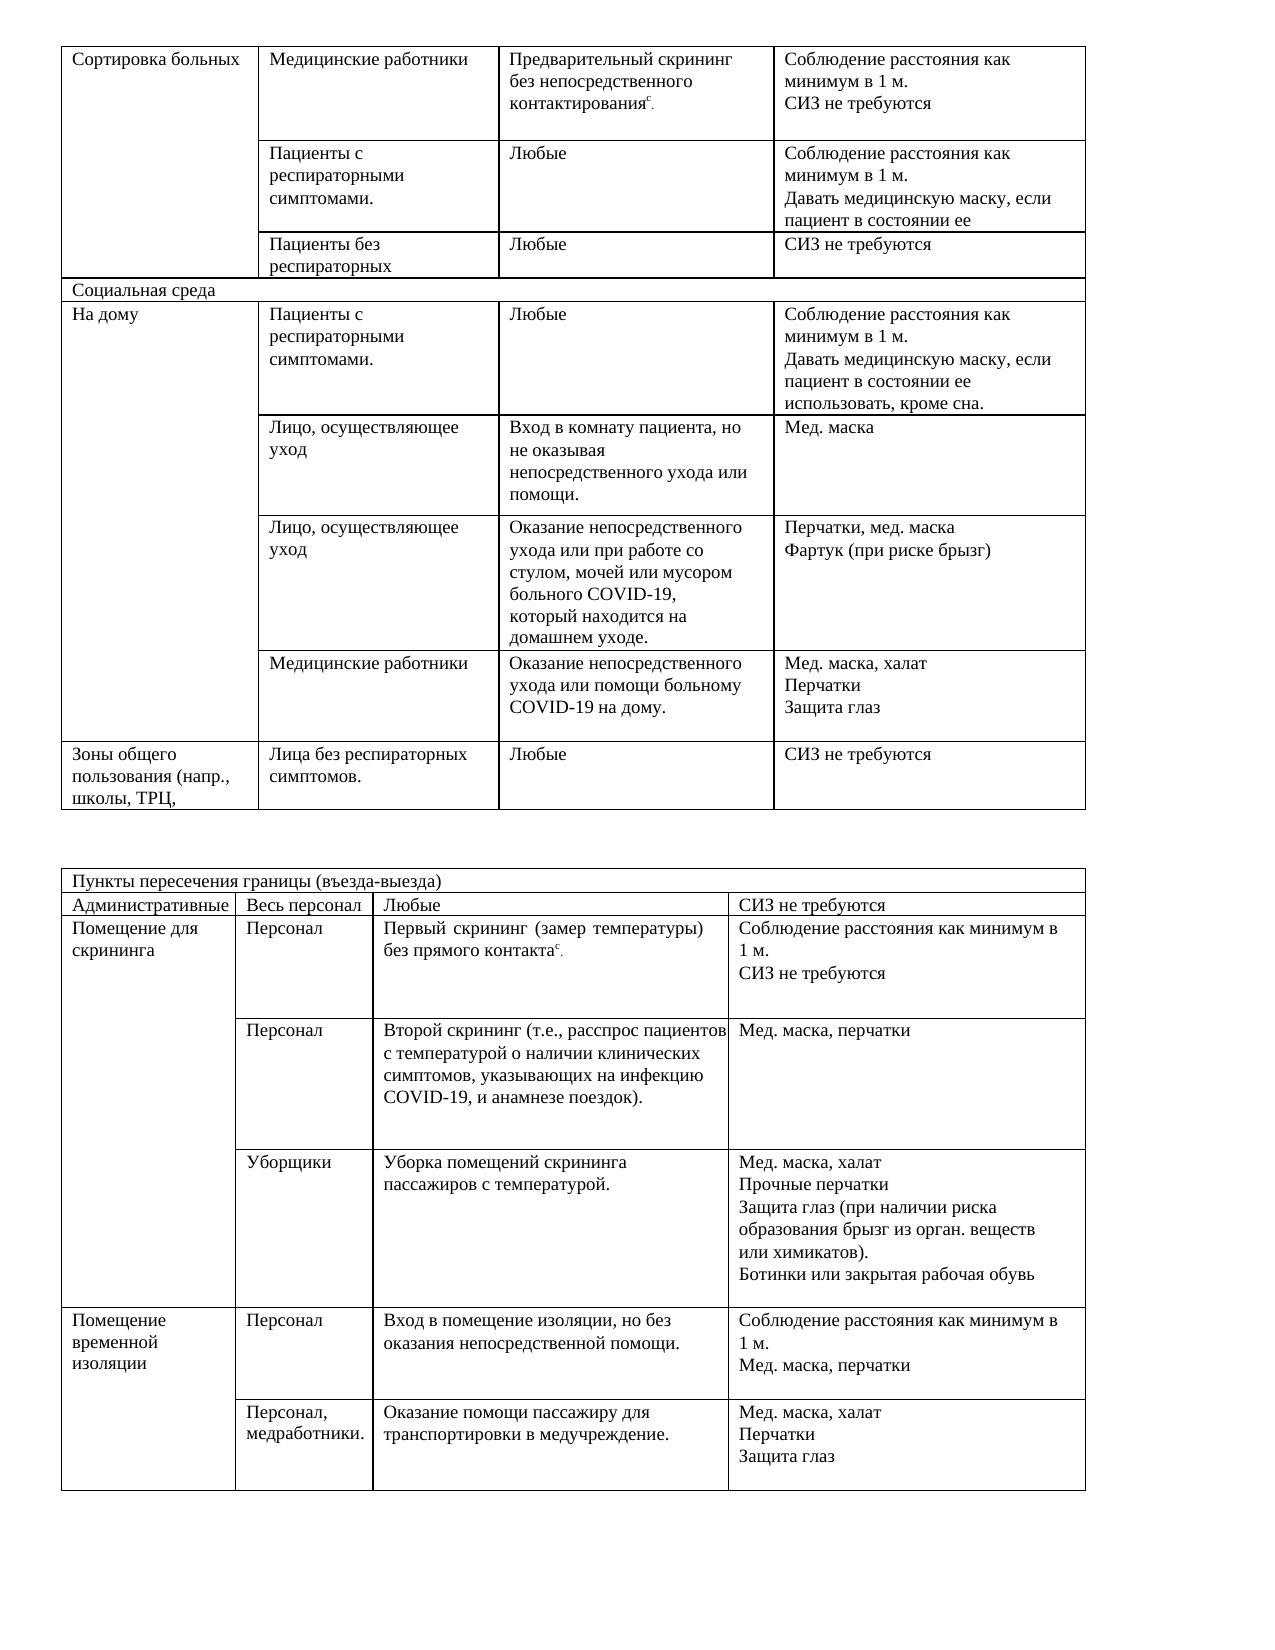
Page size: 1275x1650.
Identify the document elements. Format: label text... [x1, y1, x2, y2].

table_cell Социальная среда [62, 279, 1085, 301]
table_cell Весь персонал [236, 893, 372, 915]
table_cell Персонал [236, 1019, 372, 1149]
table_cell Первый скрининг (замер температуры) без прямого контактаc. [374, 916, 728, 1017]
table_cell СИЗ не требуются [775, 233, 1085, 277]
table_cell Оказание непосредственного ухода или помощи больному COVID-19 на дому. [500, 651, 773, 741]
table_cell Уборщики [236, 1150, 372, 1307]
table_cell Административные помещения [62, 893, 235, 915]
table_cell Соблюдение расстояния как минимум в 1 м. СИЗ не требуются [775, 47, 1085, 140]
table_cell Помещение временной изоляции [62, 1308, 235, 1489]
table_cell Любые [374, 893, 728, 915]
table_cell Помещение для скрининга [62, 916, 235, 1307]
table_cell Второй скрининг (т.е., расспрос пациентов с температурой о наличии клинических симптомов, указывающих на инфекцию COVID-19, и анамнезе поездок). [374, 1019, 728, 1149]
table_cell Медицинские работники [259, 47, 498, 140]
table_cell Соблюдение расстояния как минимум в 1 м. Мед. маска, перчатки [729, 1308, 1085, 1398]
table_cell Лица без респираторных симптомов. [259, 742, 498, 809]
table_cell Зоны общего пользования (напр., школы, ТРЦ, вокзалы). [62, 742, 258, 809]
table_cell Медицинские работники [259, 651, 498, 741]
table_cell Пациенты с респираторными симптомами. [259, 141, 498, 231]
table_cell Пациенты с респираторными симптомами. [259, 302, 498, 414]
table_cell Лицо, осуществляющее уход [259, 416, 498, 514]
table_cell Перчатки, мед. маска Фартук (при риске брызг) [775, 516, 1085, 649]
table_cell Любые [500, 141, 773, 231]
table_cell Мед. маска, халат Перчатки Защита глаз [775, 651, 1085, 741]
table_cell Мед. маска, перчатки [729, 1019, 1085, 1149]
table_cell Любые [500, 302, 773, 414]
table_cell Персонал, медработники. [236, 1400, 372, 1489]
table_cell На дому [62, 302, 258, 741]
table_cell Оказание помощи пассажиру для транспортировки в медучреждение. [374, 1400, 728, 1489]
table_cell Мед. маска, халат Прочные перчатки Защита глаз (при наличии риска образования брызг из орган. веществ или химикатов). Ботинки или закрытая рабочая обувь [729, 1150, 1085, 1307]
table_cell СИЗ не требуются [729, 893, 1085, 915]
table_cell Вход в помещение изоляции, но без оказания непосредственной помощи. [374, 1308, 728, 1398]
table_cell Соблюдение расстояния как минимум в 1 м. Давать медицинскую маску, если пациент в состоянии ее использовать. [775, 141, 1085, 231]
table_cell Любые [500, 233, 773, 277]
table_cell Персонал [236, 916, 372, 1017]
table_cell Предварительный скрининг без непосредственного контактированияc. [500, 47, 773, 140]
table_cell Соблюдение расстояния как минимум в 1 м. Давать медицинскую маску, если пациент в состоянии ее использовать, кроме сна. [775, 302, 1085, 414]
table_cell Персонал [236, 1308, 372, 1398]
table_cell Соблюдение расстояния как минимум в 1 м. СИЗ не требуются [729, 916, 1085, 1017]
table_cell Сортировка больных [62, 47, 258, 277]
table_cell Лицо, осуществляющее уход [259, 516, 498, 649]
table_cell Мед. маска, халат Перчатки Защита глаз [729, 1400, 1085, 1489]
table_cell СИЗ не требуются [775, 742, 1085, 809]
table_cell Любые [500, 742, 773, 809]
table_header Пункты пересечения границы (въезда-выезда) [62, 869, 1085, 892]
table_cell Пациенты без респираторных симптомов. [259, 233, 498, 277]
table_cell Вход в комнату пациента, но не оказывая непосредственного ухода или помощи. [500, 416, 773, 514]
table_cell Мед. маска [775, 416, 1085, 514]
table_cell Уборка помещений скрининга пассажиров с температурой. [374, 1150, 728, 1307]
table_cell Оказание непосредственного ухода или при работе со стулом, мочей или мусором больного COVID-19, который находится на домашнем уходе. [500, 516, 773, 649]
